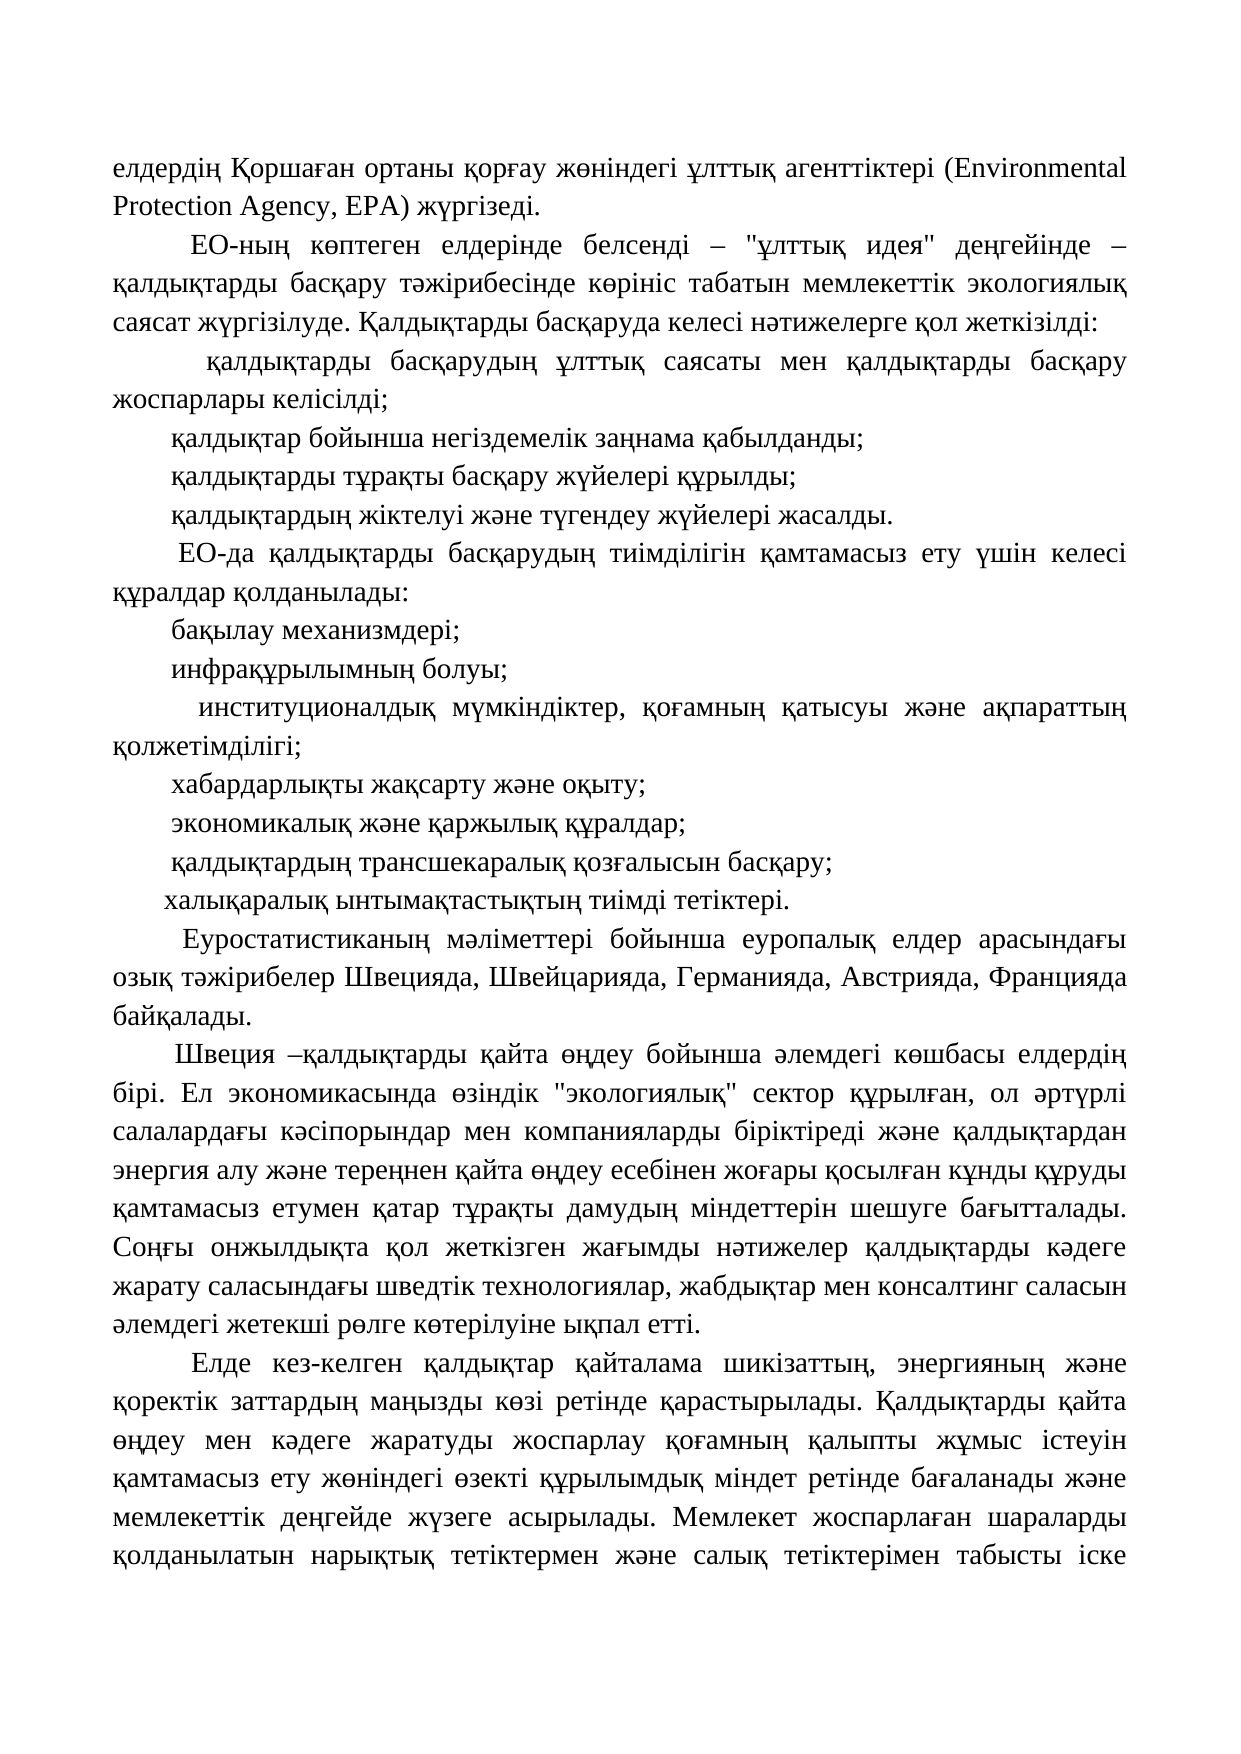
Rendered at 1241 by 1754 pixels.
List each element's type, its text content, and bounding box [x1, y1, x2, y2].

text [112, 150, 1128, 222]
text хабардарлықты жақсарту және оқыту; [112, 767, 1128, 800]
text институционалдық мүмкіндіктер, қоғамның қатысуы және ақпараттың қолжетімділігі; [112, 689, 1128, 762]
text қалдықтарды басқарудың ұлттық саясаты мен қалдықтарды басқару жоспарлары келісілді; [112, 343, 1128, 415]
text инфрақұрылымның болуы; [112, 651, 1128, 684]
text қалдықтарды тұрақты басқару жүйелері құрылды; [112, 458, 1128, 492]
text Еуростатистиканың мәліметтері бойынша еуропалық елдер арасындағы озық тәжірибелер Швецияда, Швейцарияда, Германияда, Австрияда, Францияда байқалады. [112, 921, 1128, 1031]
text қалдықтардың жіктелуі және түгендеу жүйелері жасалды. [112, 497, 1128, 530]
text бақылау механизмдері; [112, 612, 1128, 646]
text экономикалық және қаржылық құралдар; [112, 805, 1128, 839]
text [112, 1345, 1128, 1571]
text қалдықтар бойынша негіздемелік заңнама қабылданды; [112, 420, 1128, 453]
text ЕО-ның көптеген елдерінде белсенді – "ұлттық идея" деңгейінде – қалдықтарды басқару тәжірибесінде көрініс табатын мемлекеттік экологиялық саясат жүргізілуде. Қалдықтарды басқаруда келесі нәтижелерге қол жеткізілді: [112, 227, 1128, 338]
text халықаралық ынтымақтастықтың тиімді тетіктері. [112, 882, 1128, 916]
text Швеция –қалдықтарды қайта өңдеу бойынша әлемдегі көшбасы елдердің бірі. Ел экономикасында өзіндік "экологиялық" сектор құрылған, ол әртүрлі салалардағы кәсіпорындар мен компанияларды біріктіреді және қалдықтардан энергия алу және тереңнен қайта өңдеу есебінен жоғары қосылған кұнды құруды қамтамасыз етумен қатар тұрақты дамудың міндеттерін шешуге бағытталады. Соңғы онжылдықта қол жеткізген жағымды нәтижелер қалдықтарды кәдеге жарату саласындағы шведтік технологиялар, жабдықтар мен консалтинг саласын әлемдегі жетекші рөлге көтерілуіне ықпал етті. [112, 1036, 1128, 1340]
text ЕО-да қалдықтарды басқарудың тиімділігін қамтамасыз ету үшін келесі құралдар қолданылады: [112, 535, 1128, 607]
text қалдықтардың трансшекаралық қозғалысын басқару; [112, 844, 1128, 877]
